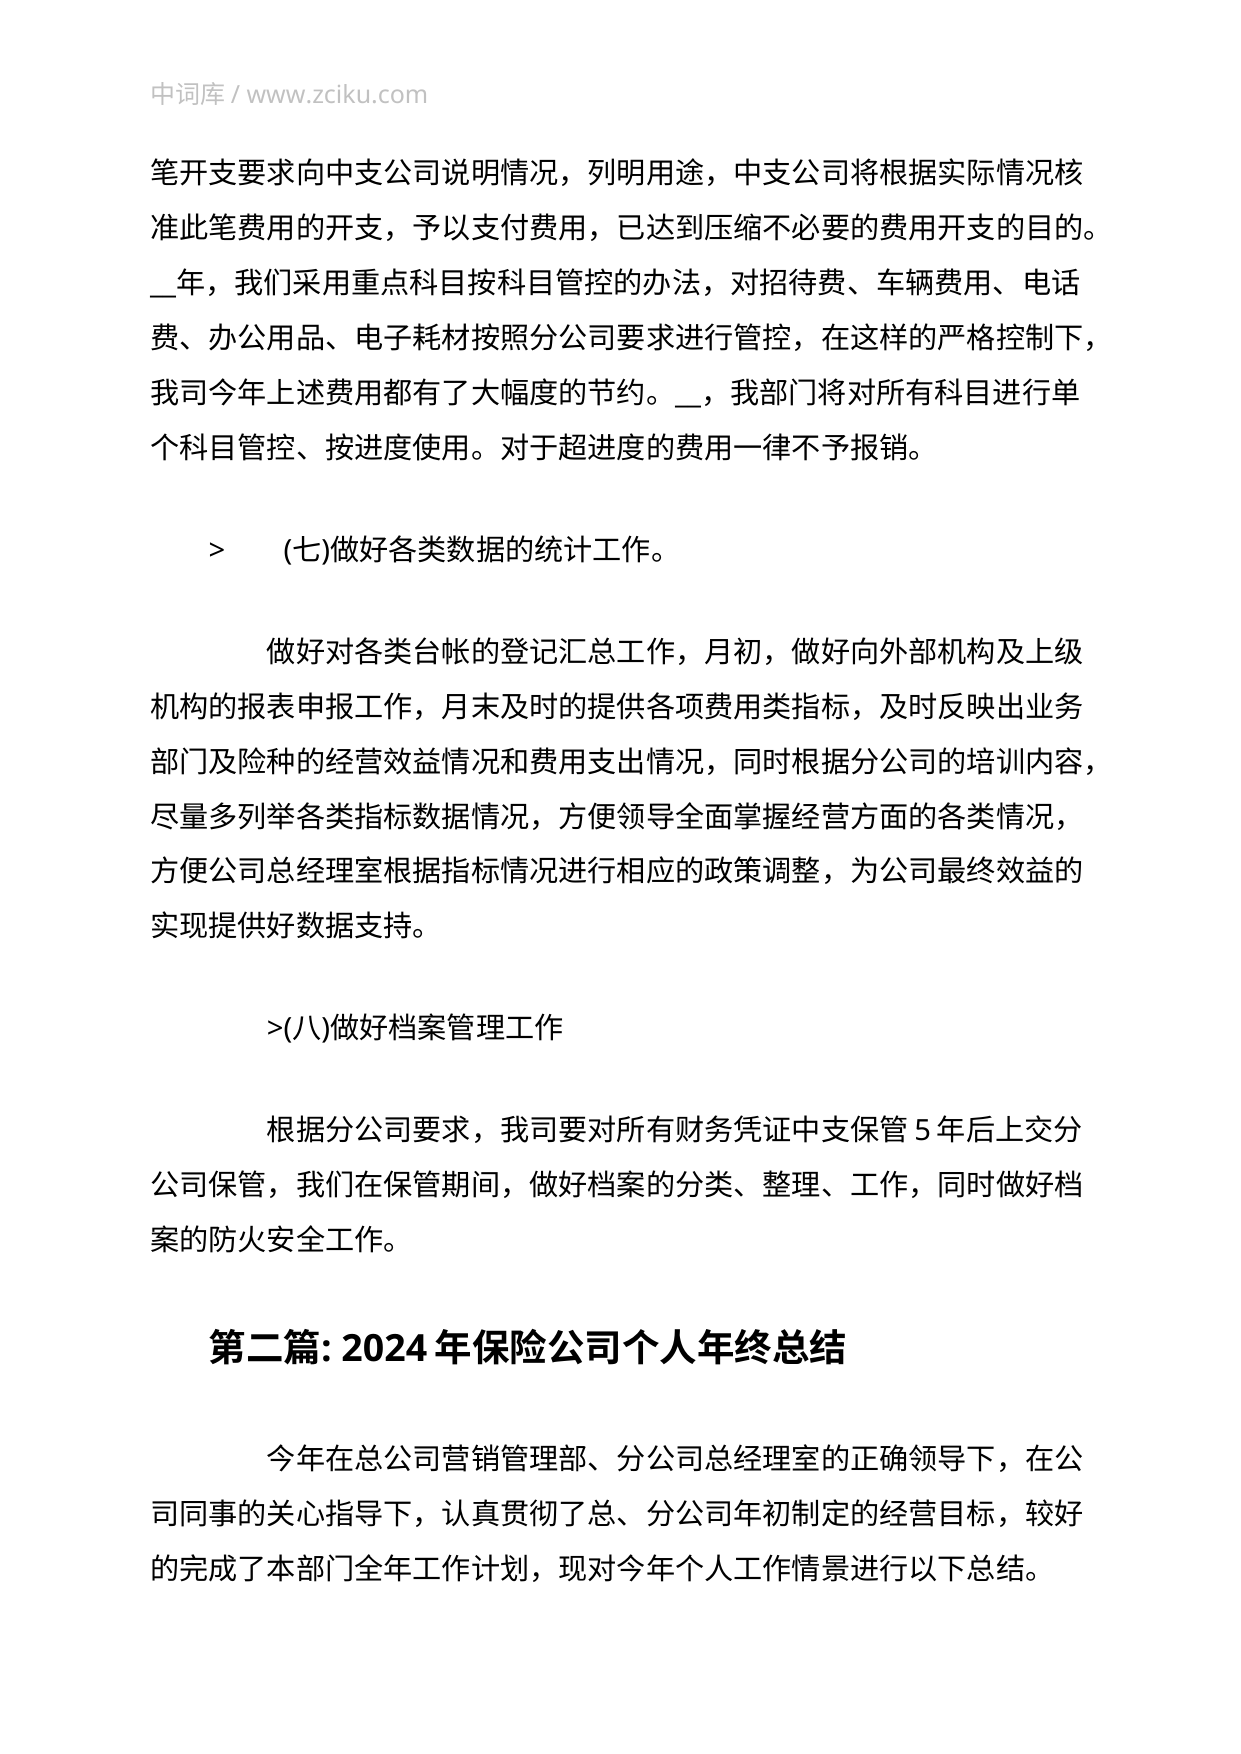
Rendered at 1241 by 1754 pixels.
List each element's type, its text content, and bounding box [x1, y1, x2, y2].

text >(八)做好档案管理工作 [150, 1005, 1090, 1047]
text 做好对各类台帐的登记汇总工作，月初，做好向外部机构及上级机构的报表申报工作，月末及时的提供各项费用类指标，及时反映出业务部门及险种的经营效益情况和费用支出情况，同时根据分公司的培训内容，尽量多列举各类指标数据情况，方便领导全面掌握经营方面的各类情况，方便公司总经理室根据指标情况进行相应的政策调整，为公司最终效益的实现提供好数据支持。 [150, 628, 1090, 945]
text > (七)做好各类数据的统计工作。 [150, 526, 1090, 569]
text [150, 150, 1090, 467]
text 根据分公司要求，我司要对所有财务凭证中支保管5年后上交分公司保管，我们在保管期间，做好档案的分类、整理、工作，同时做好档案的防火安全工作。 [150, 1107, 1090, 1259]
text 第二篇: 2024年保险公司个人年终总结 [150, 1318, 1090, 1373]
text 今年在总公司营销管理部、分公司总经理室的正确领导下，在公司同事的关心指导下，认真贯彻了总、分公司年初制定的经营目标，较好的完成了本部门全年工作计划，现对今年个人工作情景进行以下总结。 [150, 1436, 1090, 1588]
